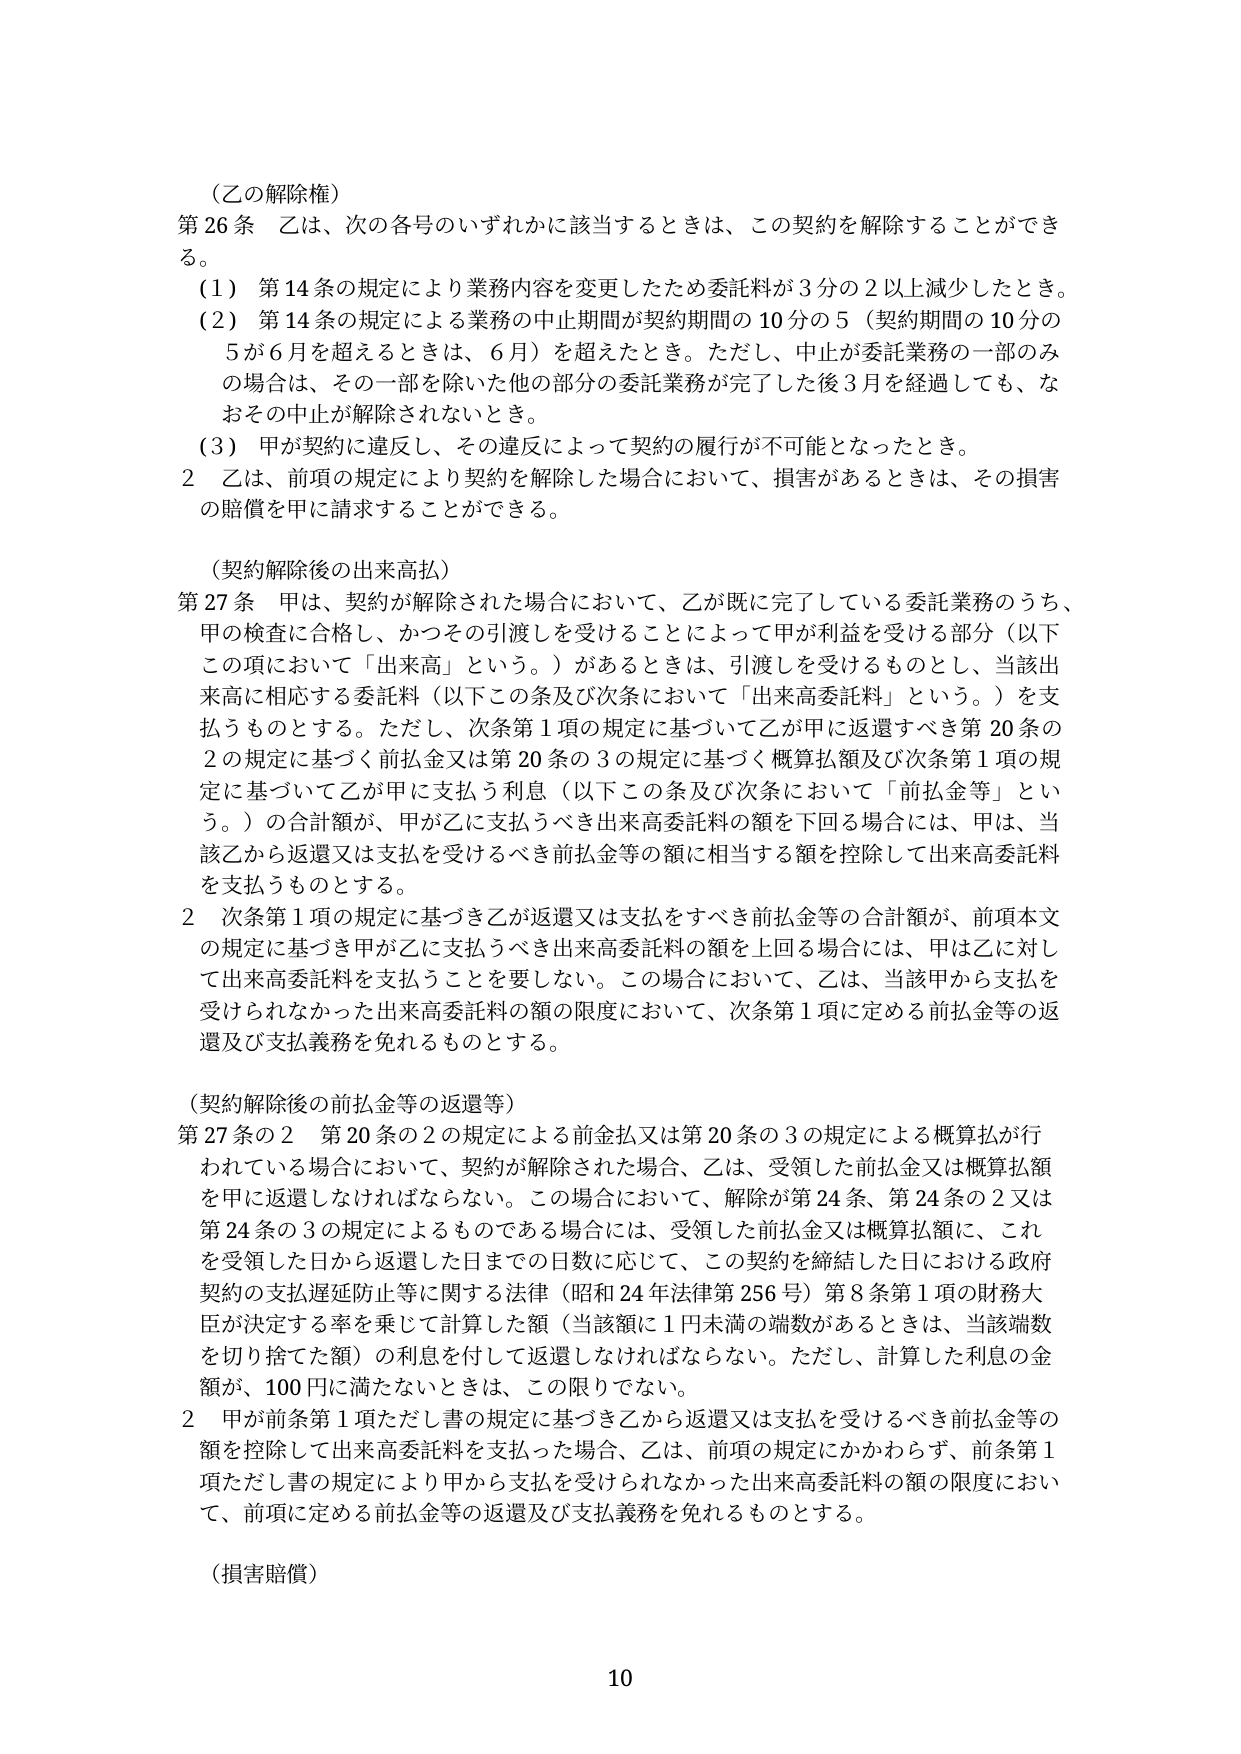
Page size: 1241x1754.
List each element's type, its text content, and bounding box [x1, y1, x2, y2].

text （乙の解除権） [177, 177, 1063, 209]
text ２ 乙は、前項の規定により契約を解除した場合において、損害があるときは、その損害の賠償を甲に請求することができる。 [177, 461, 1063, 524]
text (３) 甲が契約に違反し、その違反によって契約の履行が不可能となったとき。 [177, 429, 1063, 461]
text 第26条 乙は、次の各号のいずれかに該当するときは、この契約を解除することができる。 [177, 209, 1063, 272]
text ２ 甲が前条第１項ただし書の規定に基づき乙から返還又は支払を受けるべき前払金等の額を控除して出来高委託料を支払った場合、乙は、前項の規定にかかわらず、前条第１項ただし書の規定により甲から支払を受けられなかった出来高委託料の額の限度において、前項に定める前払金等の返還及び支払義務を免れるものとする。 [177, 1402, 1063, 1528]
text （契約解除後の前払金等の返還等） [177, 1087, 1063, 1118]
text (１) 第14条の規定により業務内容を変更したため委託料が３分の２以上減少したとき。 [177, 272, 1063, 303]
text (２) 第14条の規定による業務の中止期間が契約期間の10分の５（契約期間の10分の５が６月を超えるときは、６月）を超えたとき。ただし、中止が委託業務の一部のみの場合は、その一部を除いた他の部分の委託業務が完了した後３月を経過しても、なおその中止が解除されないとき。 [177, 303, 1063, 429]
text ２ 次条第１項の規定に基づき乙が返還又は支払をすべき前払金等の合計額が、前項本文の規定に基づき甲が乙に支払うべき出来高委託料の額を上回る場合には、甲は乙に対して出来高委託料を支払うことを要しない。この場合において、乙は、当該甲から支払を受けられなかった出来高委託料の額の限度において、次条第１項に定める前払金等の返還及び支払義務を免れるものとする。 [177, 900, 1063, 1057]
text （損害賠償） [177, 1558, 1063, 1589]
text 第27条の２ 第20条の２の規定による前金払又は第20条の３の規定による概算払が行われている場合において、契約が解除された場合、乙は、受領した前払金又は概算払額を甲に返還しなければならない。この場合において、解除が第24条、第24条の２又は第24条の３の規定によるものである場合には、受領した前払金又は概算払額に、これを受領した日から返還した日までの日数に応じて、この契約を締結した日における政府契約の支払遅延防止等に関する法律（昭和24年法律第256号）第８条第１項の財務大臣が決定する率を乗じて計算した額（当該額に１円未満の端数があるときは、当該端数を切り捨てた額）の利息を付して返還しなければならない。ただし、計算した利息の金額が、100円に満たないときは、この限りでない。 [177, 1118, 1063, 1402]
text 第27条 甲は、契約が解除された場合において、乙が既に完了している委託業務のうち、甲の検査に合格し、かつその引渡しを受けることによって甲が利益を受ける部分（以下この項において「出来高」という。）があるときは、引渡しを受けるものとし、当該出来高に相応する委託料（以下この条及び次条において「出来高委託料」という。）を支払うものとする。ただし、次条第１項の規定に基づいて乙が甲に返還すべき第20条の２の規定に基づく前払金又は第20条の３の規定に基づく概算払額及び次条第１項の規定に基づいて乙が甲に支払う利息（以下この条及び次条において「前払金等」という。）の合計額が、甲が乙に支払うべき出来高委託料の額を下回る場合には、甲は、当該乙から返還又は支払を受けるべき前払金等の額に相当する額を控除して出来高委託料を支払うものとする。 [177, 585, 1063, 900]
text （契約解除後の出来高払） [177, 553, 1063, 585]
